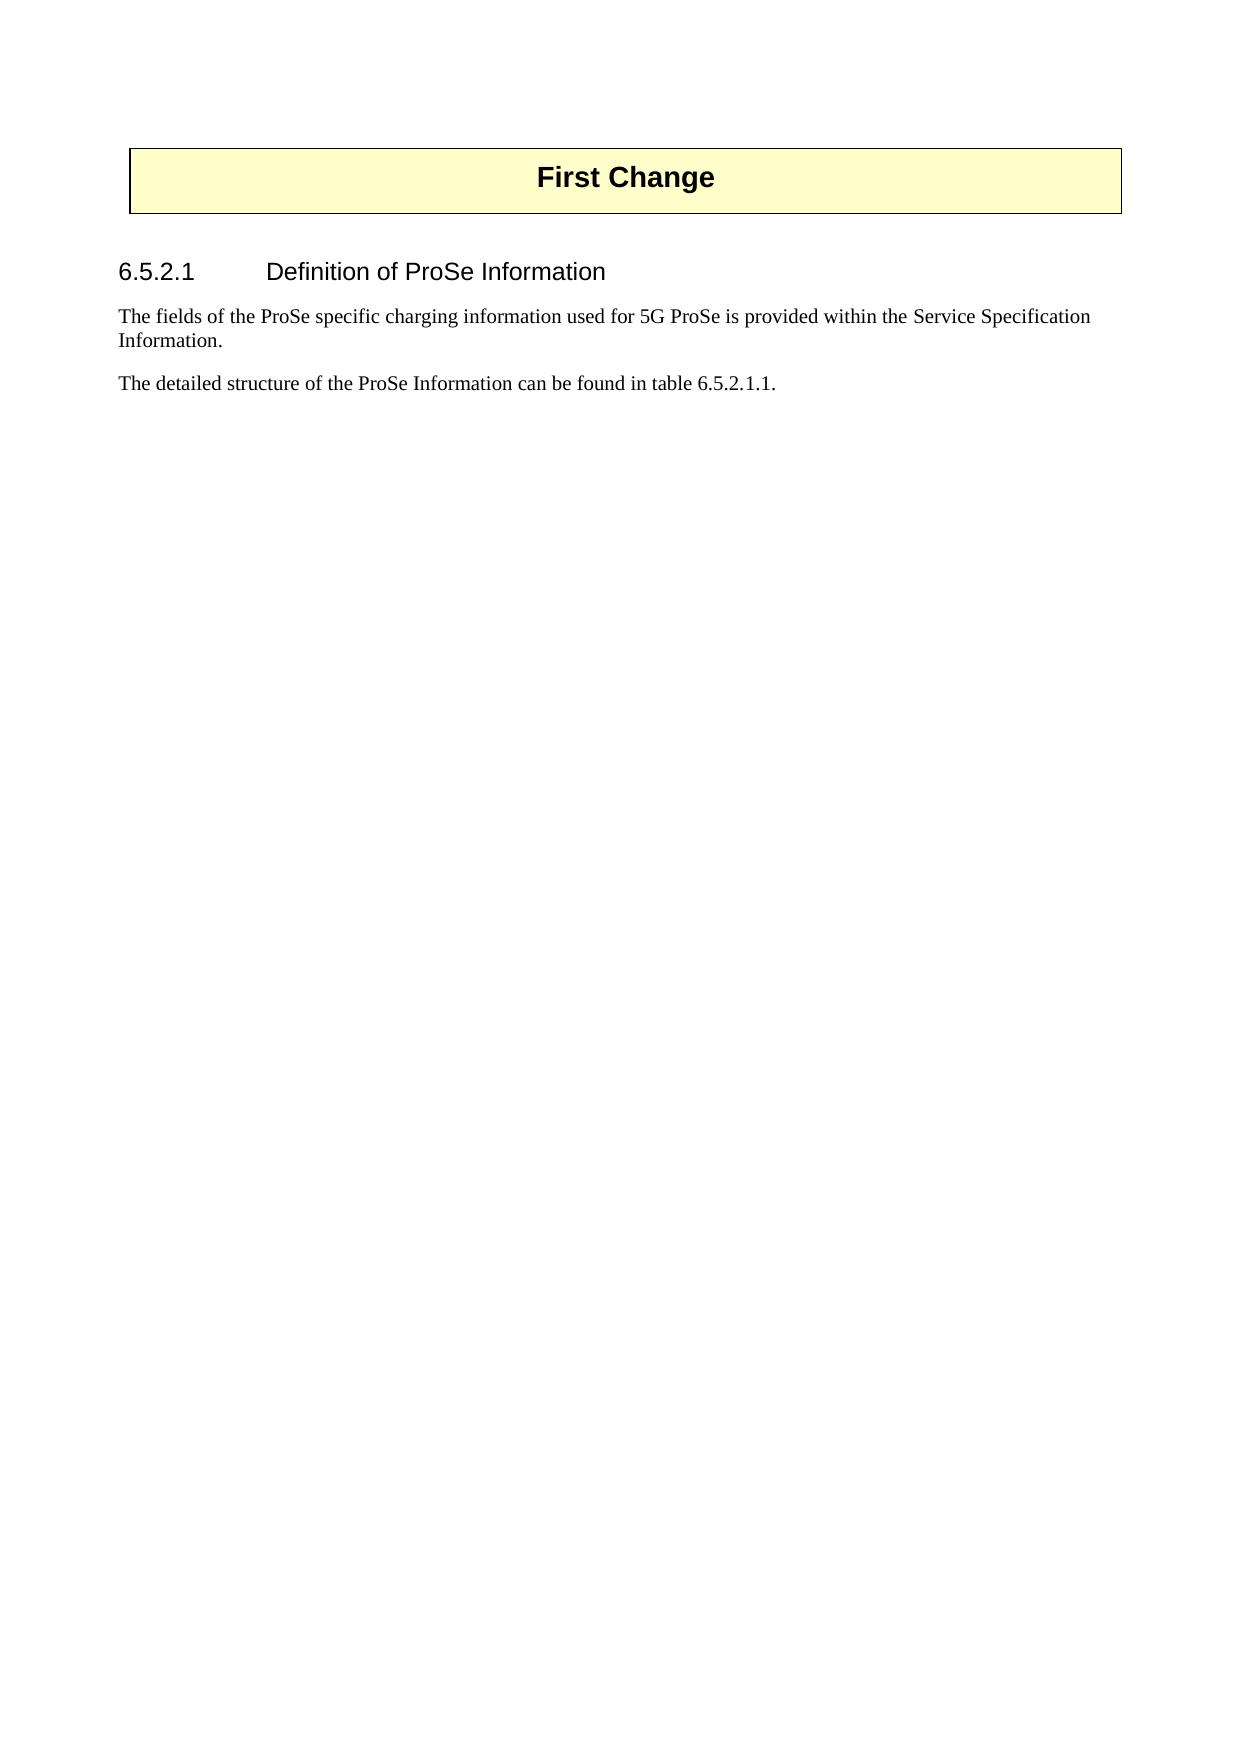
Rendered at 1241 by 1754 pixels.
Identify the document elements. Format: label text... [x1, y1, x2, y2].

subtitle 6.5.2.1 Definition of ProSe Information [118, 257, 1122, 285]
text The detailed structure of the ProSe Information can be found in table 6.5.2.1.1. [118, 371, 1122, 395]
text The fields of the ProSe specific charging information used for 5G ProSe is provided within the Service Specification Information. [118, 304, 1122, 352]
table_header First Change [131, 149, 1121, 213]
